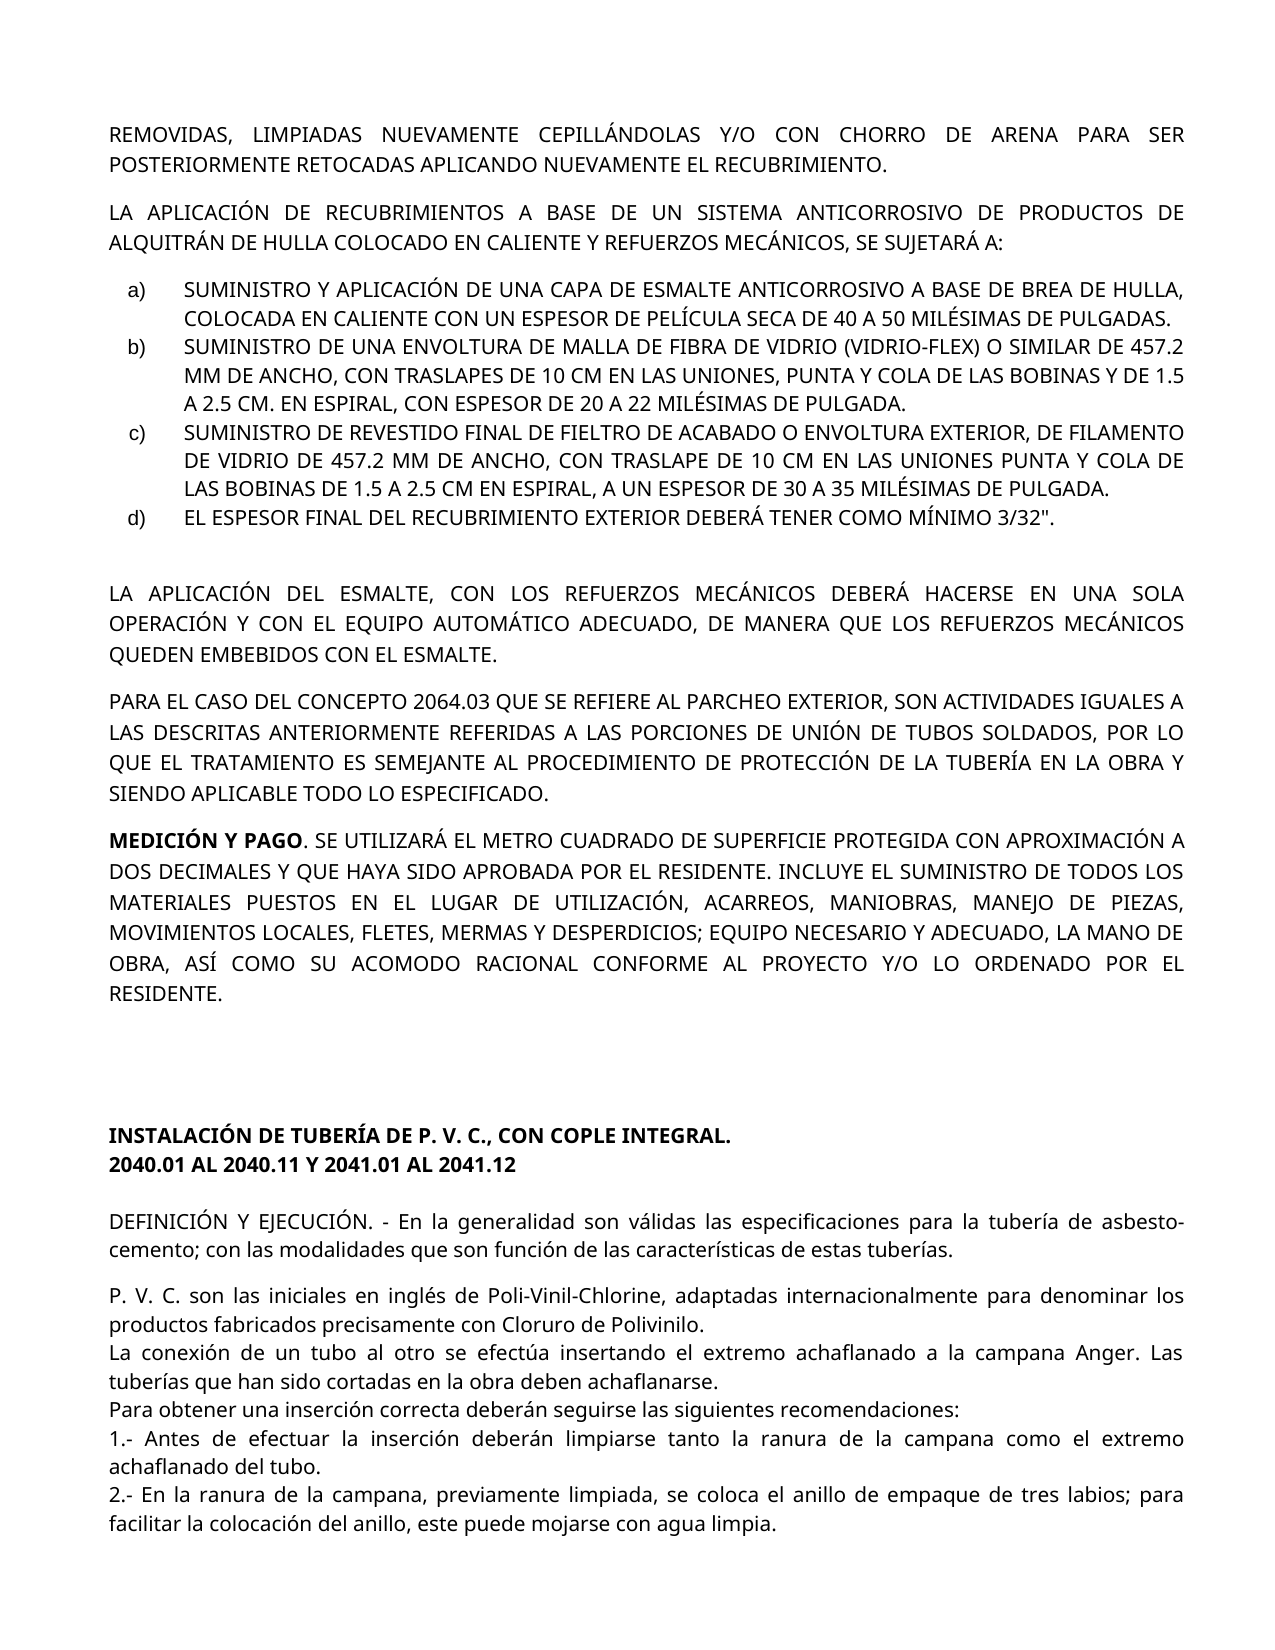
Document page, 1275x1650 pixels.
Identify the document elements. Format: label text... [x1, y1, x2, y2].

list SUMINISTRO Y APLICACIÓN DE UNA CAPA DE ESMALTE ANTICORROSIVO A BASE DE BREA DE HULLA, COLOCADA EN CALIENTE CON UN ESPESOR DE PELÍCULA SECA DE 40 A 50 MILÉSIMAS DE PULGADAS. [146, 276, 1186, 332]
text La conexión de un tubo al otro se efectúa insertando el extremo achaflanado a la campana Anger. Las tuberías que han sido cortadas en la obra deben achaflanarse. [108, 1338, 1186, 1395]
text P. V. C. son las iniciales en inglés de Poli-Vinil-Chlorine, adaptadas internacionalmente para denominar los productos fabricados precisamente con Cloruro de Polivinilo. [108, 1282, 1186, 1338]
text 2040.01 AL 2040.11 Y 2041.01 AL 2041.12 [108, 1150, 1186, 1178]
list SUMINISTRO DE UNA ENVOLTURA DE MALLA DE FIBRA DE VIDRIO (VIDRIO-FLEX) O SIMILAR DE 457.2 MM DE ANCHO, CON TRASLAPES DE 10 CM EN LAS UNIONES, PUNTA Y COLA DE LAS BOBINAS Y DE 1.5 A 2.5 CM. EN ESPIRAL, CON ESPESOR DE 20 A 22 MILÉSIMAS DE PULGADA. [146, 332, 1186, 418]
text DEFINICIÓN Y EJECUCIÓN. - En la generalidad son válidas las especificaciones para la tubería de asbesto-cemento; con las modalidades que son función de las características de estas tuberías. [108, 1207, 1186, 1264]
text LA APLICACIÓN DEL ESMALTE, CON LOS REFUERZOS MECÁNICOS DEBERÁ HACERSE EN UNA SOLA OPERACIÓN Y CON EL EQUIPO AUTOMÁTICO ADECUADO, DE MANERA QUE LOS REFUERZOS MECÁNICOS QUEDEN EMBEBIDOS CON EL ESMALTE. [108, 579, 1186, 668]
text 1.- Antes de efectuar la inserción deberán limpiarse tanto la ranura de la campana como el extremo achaflanado del tubo. [108, 1424, 1186, 1481]
text MEDICIÓN Y PAGO. SE UTILIZARÁ EL METRO CUADRADO DE SUPERFICIE PROTEGIDA CON APROXIMACIÓN A DOS DECIMALES Y QUE HAYA SIDO APROBADA POR EL RESIDENTE. INCLUYE EL SUMINISTRO DE TODOS LOS MATERIALES PUESTOS EN EL LUGAR DE UTILIZACIÓN, ACARREOS, MANIOBRAS, MANEJO DE PIEZAS, MOVIMIENTOS LOCALES, FLETES, MERMAS Y DESPERDICIOS; EQUIPO NECESARIO Y ADECUADO, LA MANO DE OBRA, ASÍ COMO SU ACOMODO RACIONAL CONFORME AL PROYECTO Y/O LO ORDENADO POR EL RESIDENTE. [108, 826, 1186, 1008]
text INSTALACIÓN DE TUBERÍA DE P. V. C., CON COPLE INTEGRAL. [108, 1121, 1186, 1150]
text Para obtener una inserción correcta deberán seguirse las siguientes recomendaciones: [108, 1395, 1186, 1424]
text 2.- En la ranura de la campana, previamente limpiada, se coloca el anillo de empaque de tres labios; para facilitar la colocación del anillo, este puede mojarse con agua limpia. [108, 1481, 1186, 1537]
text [108, 120, 1186, 179]
list EL ESPESOR FINAL DEL RECUBRIMIENTO EXTERIOR DEBERÁ TENER COMO MÍNIMO 3/32". [146, 503, 1186, 531]
list SUMINISTRO DE REVESTIDO FINAL DE FIELTRO DE ACABADO O ENVOLTURA EXTERIOR, DE FILAMENTO DE VIDRIO DE 457.2 MM DE ANCHO, CON TRASLAPE DE 10 CM EN LAS UNIONES PUNTA Y COLA DE LAS BOBINAS DE 1.5 A 2.5 CM EN ESPIRAL, A UN ESPESOR DE 30 A 35 MILÉSIMAS DE PULGADA. [146, 418, 1186, 503]
text LA APLICACIÓN DE RECUBRIMIENTOS A BASE DE UN SISTEMA ANTICORROSIVO DE PRODUCTOS DE ALQUITRÁN DE HULLA COLOCADO EN CALIENTE Y REFUERZOS MECÁNICOS, SE SUJETARÁ A: [108, 198, 1186, 257]
text PARA EL CASO DEL CONCEPTO 2064.03 QUE SE REFIERE AL PARCHEO EXTERIOR, SON ACTIVIDADES IGUALES A LAS DESCRITAS ANTERIORMENTE REFERIDAS A LAS PORCIONES DE UNIÓN DE TUBOS SOLDADOS, POR LO QUE EL TRATAMIENTO ES SEMEJANTE AL PROCEDIMIENTO DE PROTECCIÓN DE LA TUBERÍA EN LA OBRA Y SIENDO APLICABLE TODO LO ESPECIFICADO. [108, 687, 1186, 808]
